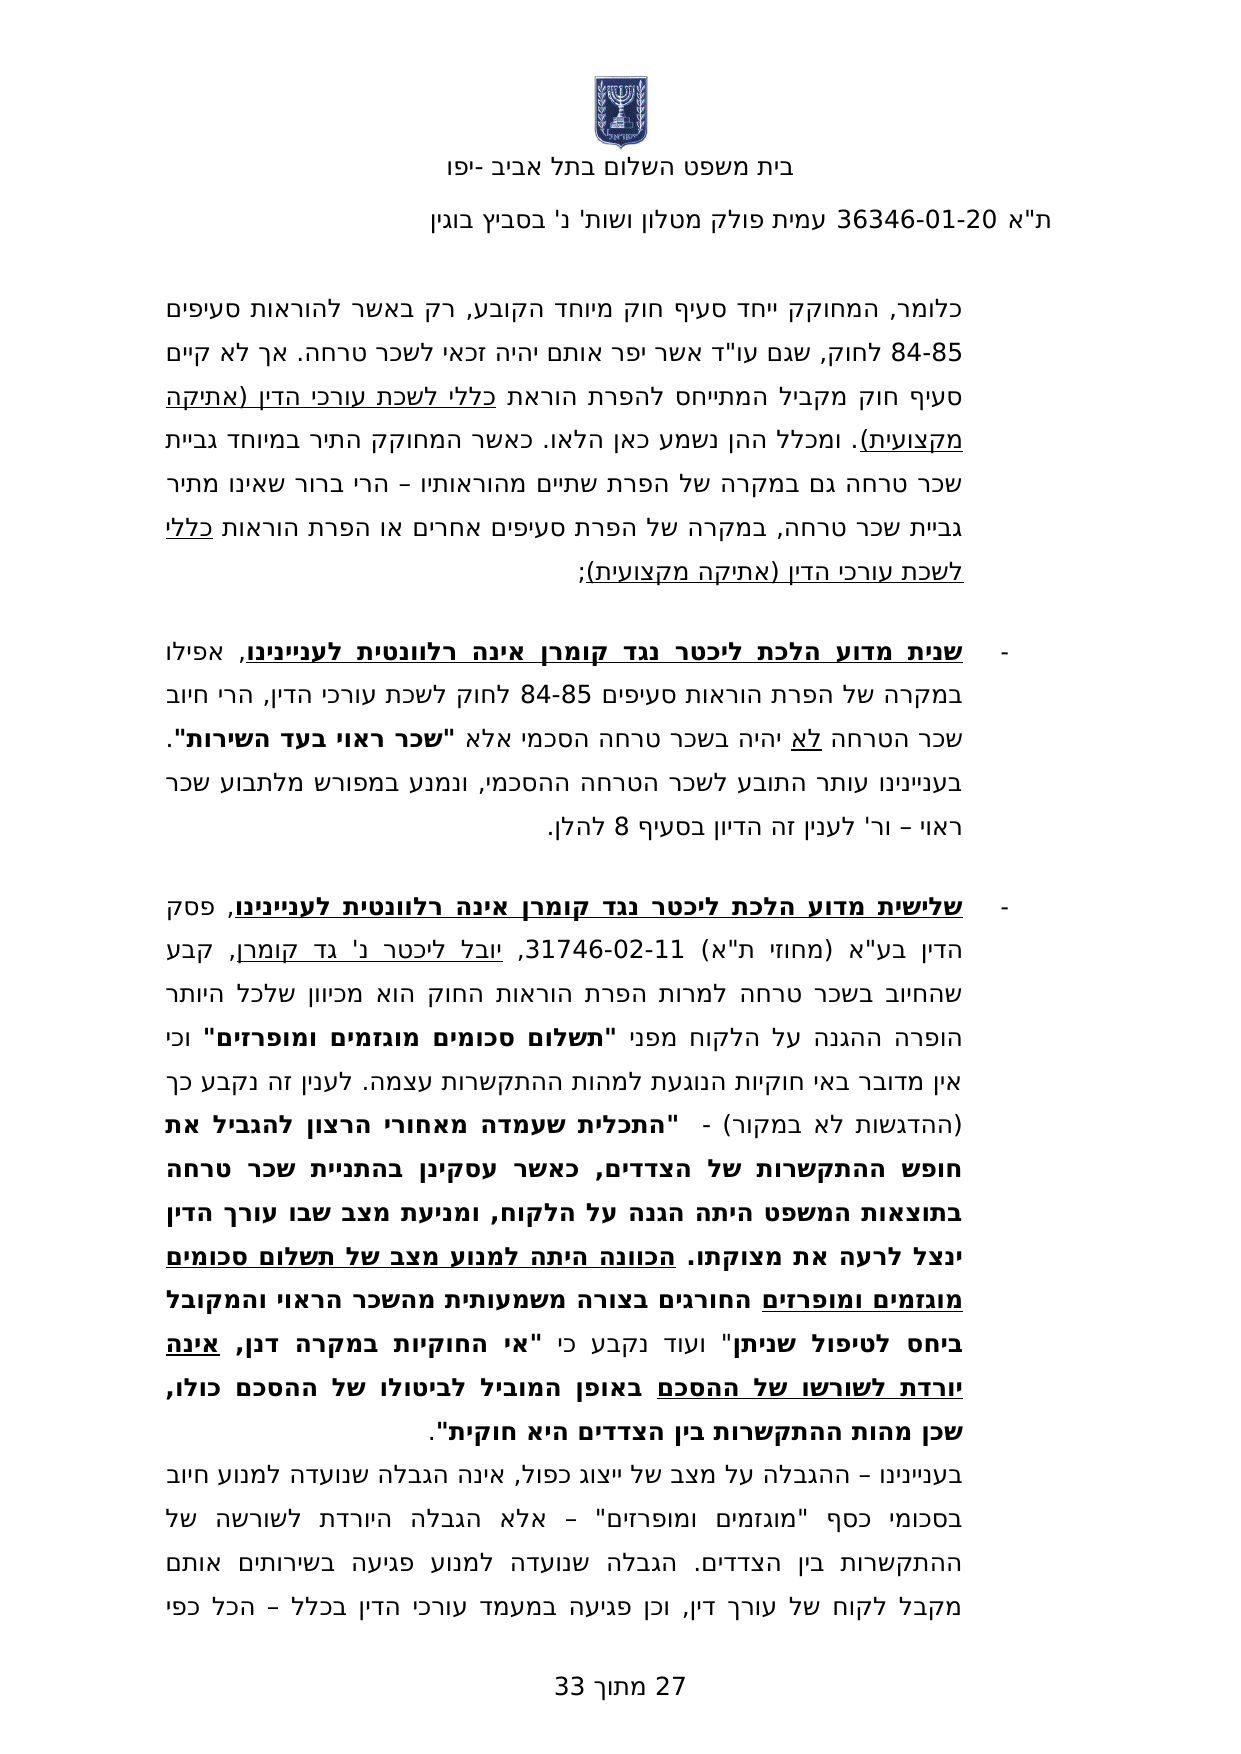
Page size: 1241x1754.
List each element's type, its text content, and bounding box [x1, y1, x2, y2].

list שלישית מדוע הלכת ליכטר נגד קומרן אינה רלוונטית לעניינינו, פסק הדין בע"א (מחוזי ת"א) 31746-02-11, יובל ליכטר נ' גד קומרן, קבע שהחיוב בשכר טרחה למרות הפרת הוראות החוק הוא מכיוון שלכל היותר הופרה ההגנה על הלקוח מפני "תשלום סכומים מוגזמים ומופרזים" וכי אין מדובר באי חוקיות הנוגעת למהות ההתקשרות עצמה. לענין זה נקבע כך (ההדגשות לא במקור) - "התכלית שעמדה מאחורי הרצון להגביל את חופש ההתקשרות של הצדדים, כאשר עסקינן בהתניית שכר טרחה בתוצאות המשפט היתה הגנה על הלקוח, ומניעת מצב שבו עורך הדין ינצל לרעה את מצוקתו. הכוונה היתה למנוע מצב של תשלום סכומים מוגזמים ומופרזים החורגים בצורה משמעותית מהשכר הראוי והמקובל ביחס לטיפול שניתן" ועוד נקבע כי "אי החוקיות במקרה דנן, אינה יורדת לשורשו של ההסכם באופן המוביל לביטולו של ההסכם כולו, שכן מהות ההתקשרות בין הצדדים היא חוקית". [165, 891, 1000, 1446]
list כלומר, המחוקק ייחד סעיף חוק מיוחד הקובע, רק באשר להוראות סעיפים 84-85 לחוק, שגם עו"ד אשר יפר אותם יהיה זכאי לשכר טרחה. אך לא קיים סעיף חוק מקביל המתייחס להפרת הוראת כללי לשכת עורכי הדין (אתיקה מקצועית). ומכלל ההן נשמע כאן הלאו. כאשר המחוקק התיר במיוחד גביית שכר טרחה גם במקרה של הפרת שתיים מהוראותיו – הרי ברור שאינו מתיר גביית שכר טרחה, במקרה של הפרת סעיפים אחרים או הפרת הוראות כללי לשכת עורכי הדין (אתיקה מקצועית); [165, 294, 963, 586]
picture [589, 75, 651, 152]
list שנית מדוע הלכת ליכטר נגד קומרן אינה רלוונטית לעניינינו, אפילו במקרה של הפרת הוראות סעיפים 84-85 לחוק לשכת עורכי הדין, הרי חיוב שכר הטרחה לא יהיה בשכר טרחה הסכמי אלא "שכר ראוי בעד השירות". בעניינינו עותר התובע לשכר הטרחה ההסכמי, ונמנע במפורש מלתבוע שכר ראוי – ור' לענין זה הדיון בסעיף 8 להלן. [165, 636, 1000, 841]
